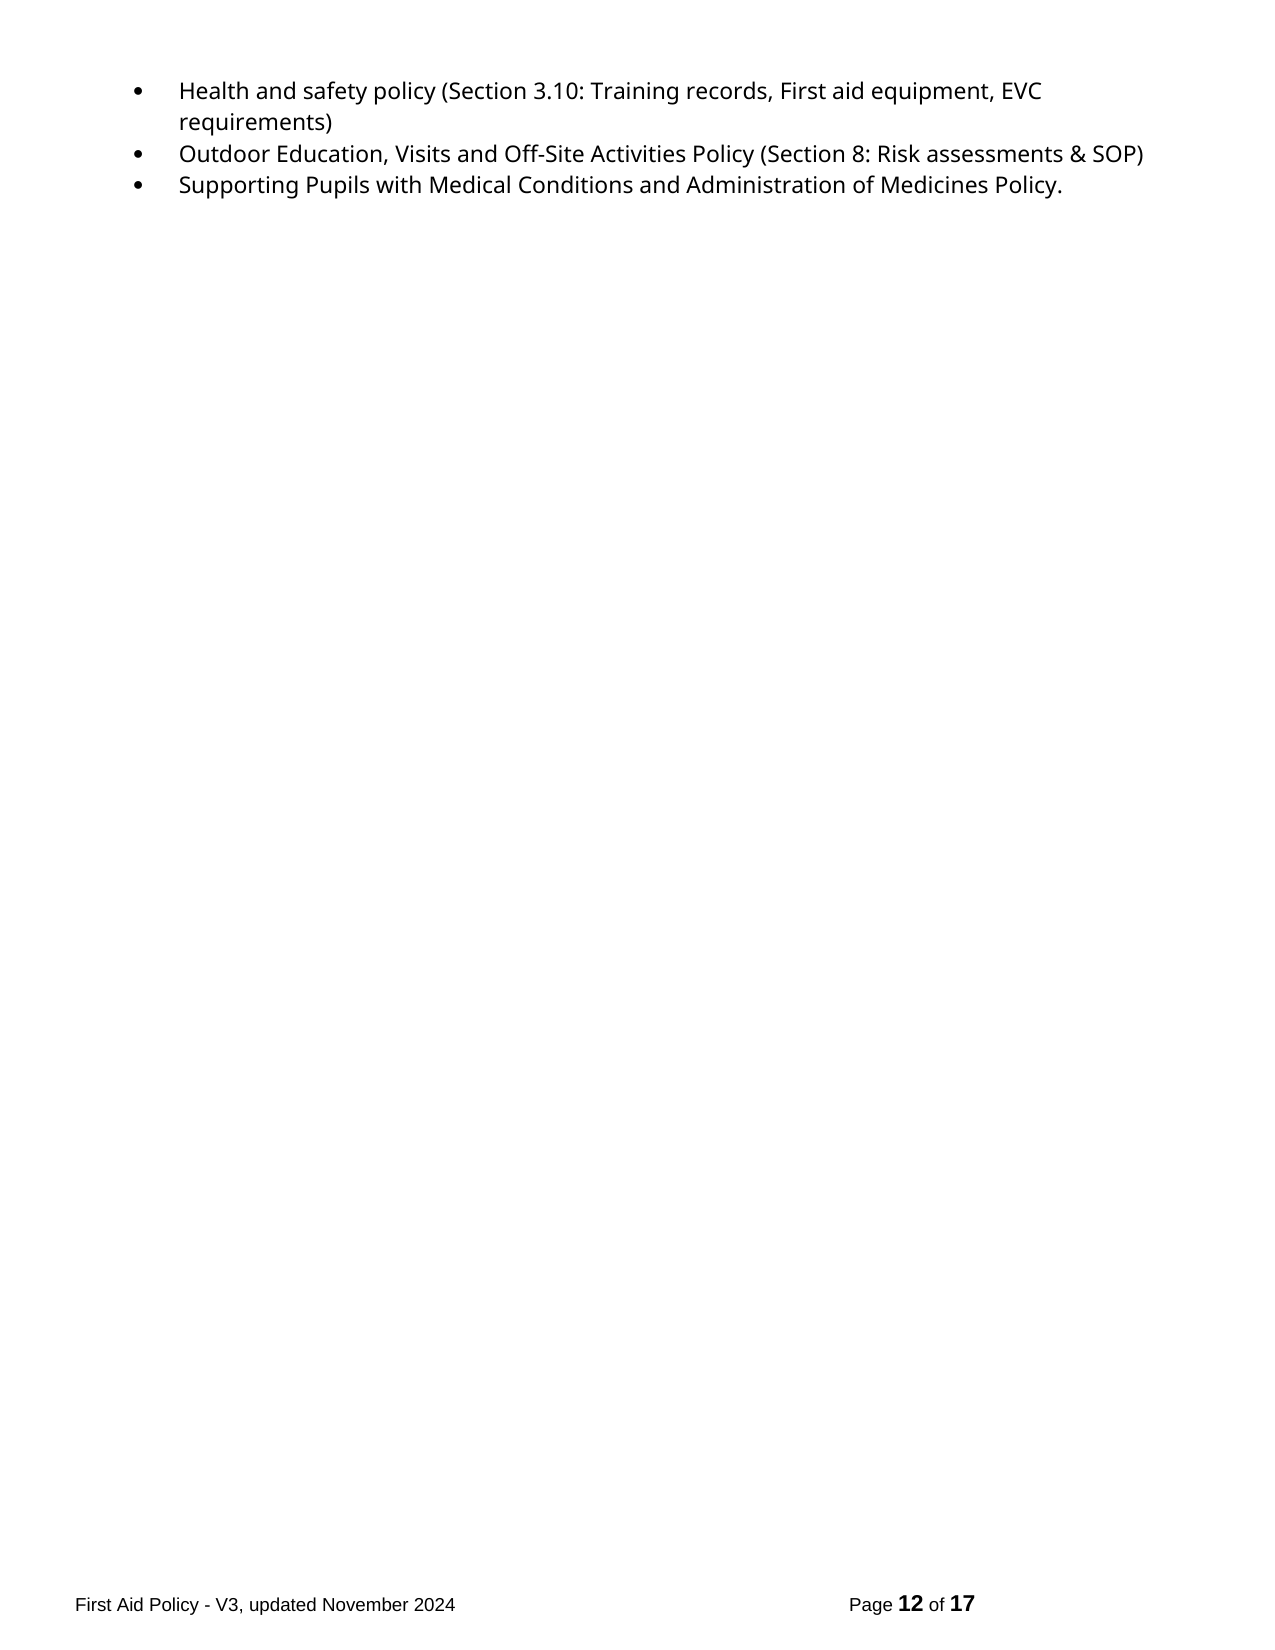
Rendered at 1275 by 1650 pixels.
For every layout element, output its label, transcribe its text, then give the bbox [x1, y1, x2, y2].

list Health and safety policy (Section 3.10: Training records, First aid equipment, EVC requirements) [134, 75, 1200, 137]
list Outdoor Education, Visits and Off-Site Activities Policy (Section 8: Risk assessments & SOP) [134, 137, 1200, 169]
list Supporting Pupils with Medical Conditions and Administration of Medicines Policy. [134, 169, 1200, 200]
